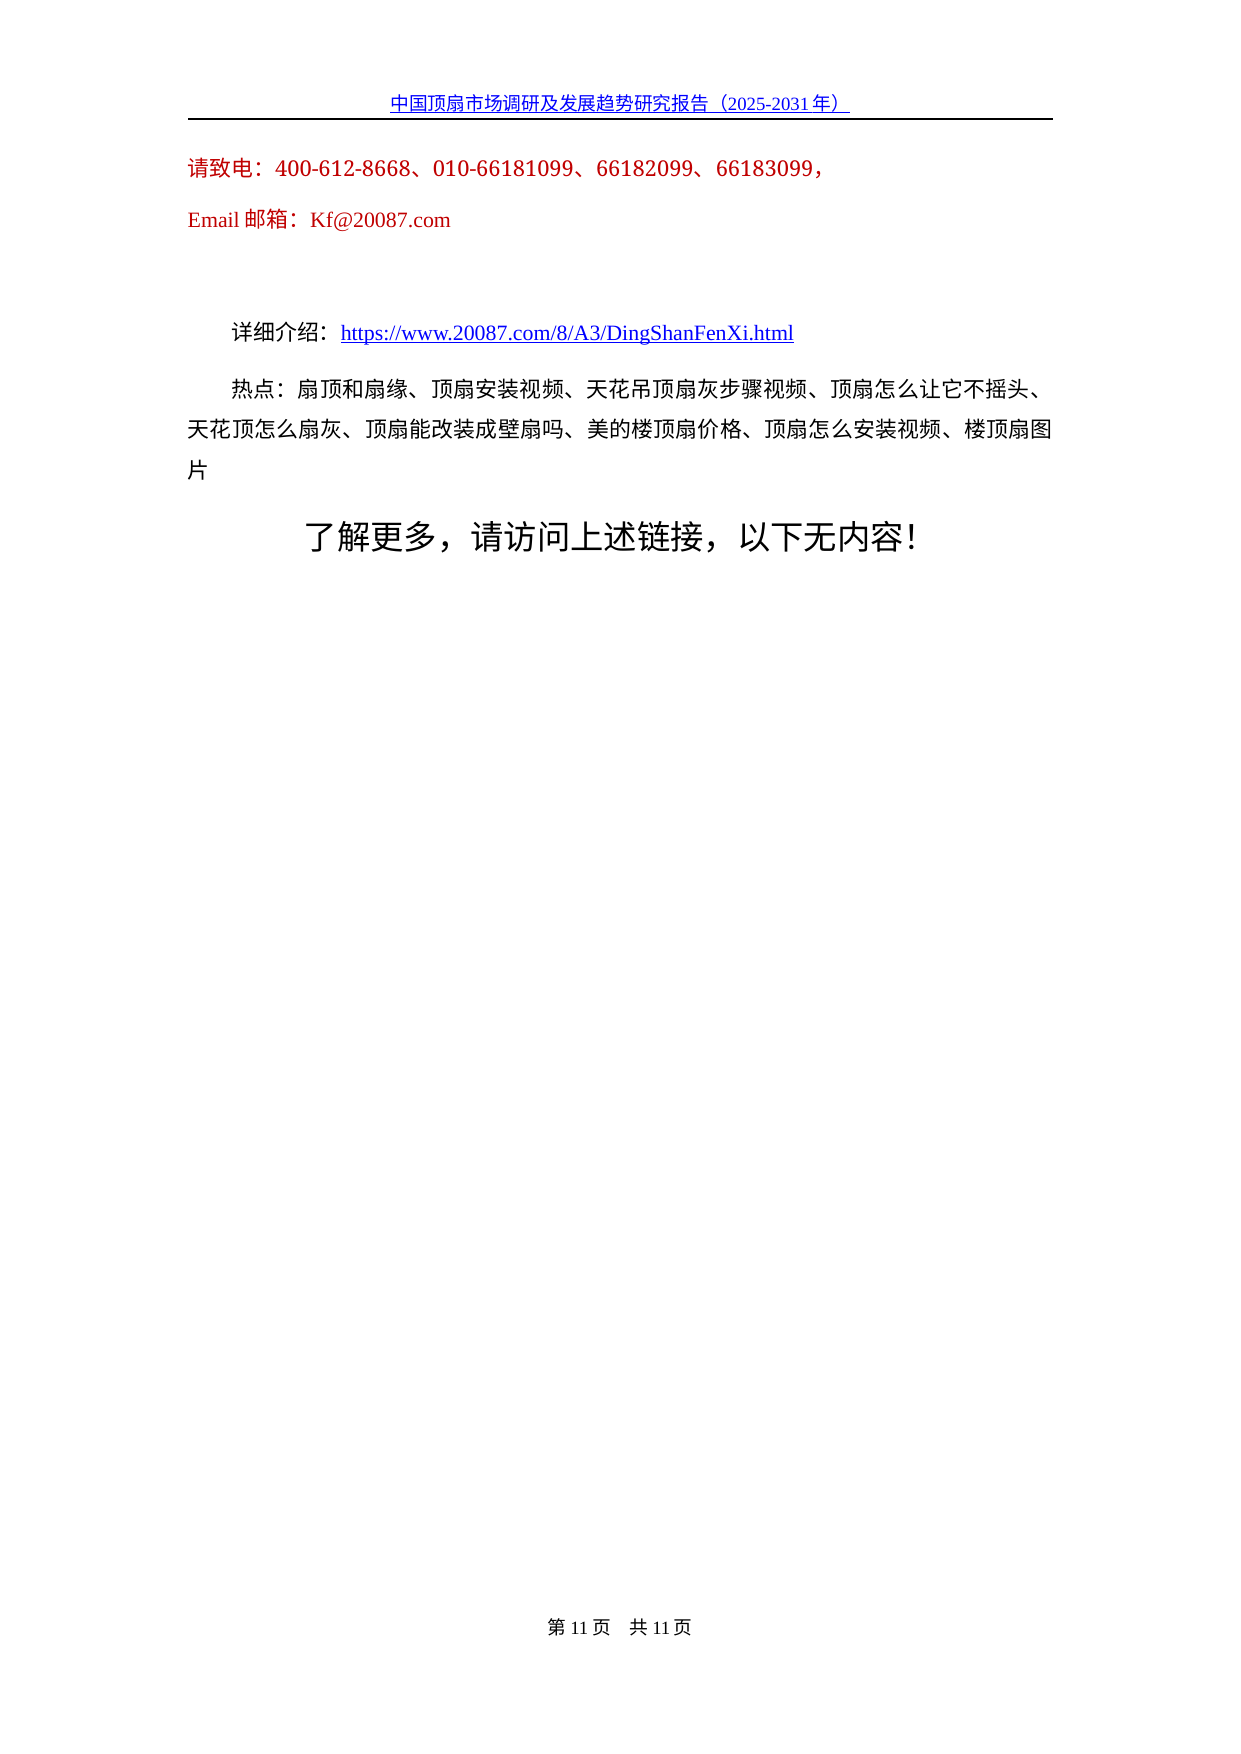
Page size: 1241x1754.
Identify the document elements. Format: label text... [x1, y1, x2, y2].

text 请致电：400-612-8668、010-66181099、66182099、66183099， [187, 150, 1053, 183]
text 热点：扇顶和扇缘、顶扇安装视频、天花吊顶扇灰步骤视频、顶扇怎么让它不摇头、天花顶怎么扇灰、顶扇能改装成壁扇吗、美的楼顶扇价格、顶扇怎么安装视频、楼顶扇图片 [187, 371, 1053, 485]
text 详细介绍：https://www.20087.com/8/A3/DingShanFenXi.html [187, 315, 1053, 347]
title 了解更多，请访问上述链接，以下无内容！ [187, 503, 1053, 568]
text Email邮箱：Kf@20087.com [187, 202, 1053, 234]
